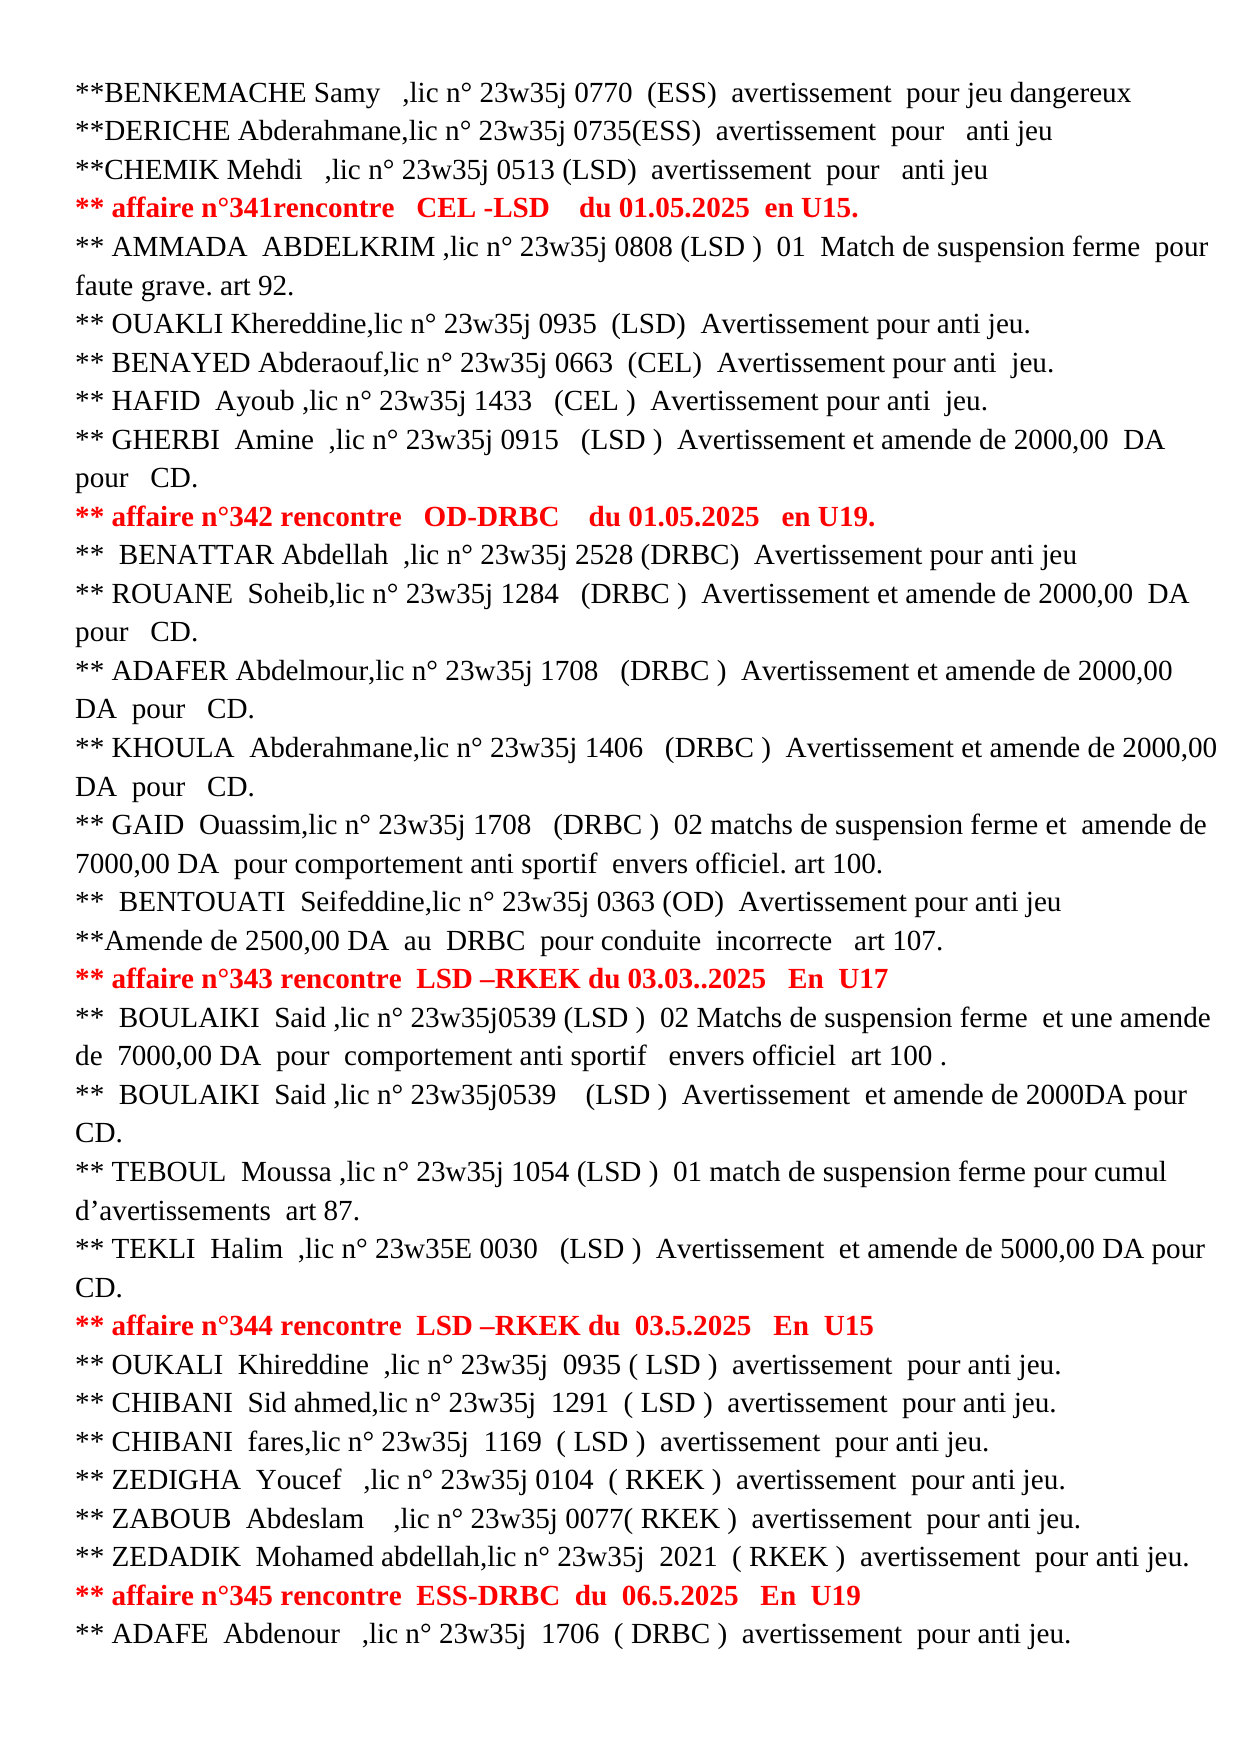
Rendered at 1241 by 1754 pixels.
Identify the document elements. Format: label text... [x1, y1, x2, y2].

text ** affaire n°343 rencontre LSD –RKEK du 03.03..2025 En U17 [75, 961, 1226, 995]
text ** affaire n°344 rencontre LSD –RKEK du 03.5.2025 En U15 [75, 1308, 1226, 1342]
text ** affaire n°342 rencontre OD-DRBC du 01.05.2025 en U19. [75, 499, 1226, 532]
text **Amende de 2500,00 DA au DRBC pour conduite incorrecte art 107. [75, 923, 1226, 956]
text ** ZEDIGHA Youcef ,lic n° 23w35j 0104 ( RKEK ) avertissement pour anti jeu. [75, 1462, 1226, 1496]
text ** ZEDADIK Mohamed abdellah,lic n° 23w35j 2021 ( RKEK ) avertissement pour anti jeu. [75, 1539, 1226, 1573]
text **BENKEMACHE Samy ,lic n° 23w35j 0770 (ESS) avertissement pour jeu dangereux [75, 75, 1226, 108]
text ** ROUANE Soheib,lic n° 23w35j 1284 (DRBC ) Avertissement et amende de 2000,00 DA pour CD. [75, 576, 1226, 648]
text ** BENTOUATI Seifeddine,lic n° 23w35j 0363 (OD) Avertissement pour anti jeu [75, 884, 1226, 918]
text ** BOULAIKI Said ,lic n° 23w35j0539 (LSD ) 02 Matchs de suspension ferme et une amende de 7000,00 DA pour comportement anti sportif envers officiel art 100 . [75, 1000, 1226, 1072]
text ** TEBOUL Moussa ,lic n° 23w35j 1054 (LSD ) 01 match de suspension ferme pour cumul d’avertissements art 87. [75, 1154, 1226, 1226]
text ** BENATTAR Abdellah ,lic n° 23w35j 2528 (DRBC) Avertissement pour anti jeu [75, 537, 1226, 571]
text ** HAFID Ayoub ,lic n° 23w35j 1433 (CEL ) Avertissement pour anti jeu. [75, 383, 1226, 417]
text ** GAID Ouassim,lic n° 23w35j 1708 (DRBC ) 02 matchs de suspension ferme et amende de 7000,00 DA pour comportement anti sportif envers officiel. art 100. [75, 807, 1226, 879]
text ** AMMADA ABDELKRIM ,lic n° 23w35j 0808 (LSD ) 01 Match de suspension ferme pour faute grave. art 92. [75, 229, 1226, 301]
text ** affaire n°345 rencontre ESS-DRBC du 06.5.2025 En U19 [75, 1578, 1226, 1612]
text ** OUKALI Khireddine ,lic n° 23w35j 0935 ( LSD ) avertissement pour anti jeu. [75, 1347, 1226, 1380]
text ** affaire n°341rencontre CEL -LSD du 01.05.2025 en U15. [75, 191, 1226, 224]
text **DERICHE Abderahmane,lic n° 23w35j 0735(ESS) avertissement pour anti jeu [75, 113, 1226, 147]
text **CHEMIK Mehdi ,lic n° 23w35j 0513 (LSD) avertissement pour anti jeu [75, 152, 1226, 186]
text ** ADAFE Abdenour ,lic n° 23w35j 1706 ( DRBC ) avertissement pour anti jeu. [75, 1617, 1226, 1650]
text ** GHERBI Amine ,lic n° 23w35j 0915 (LSD ) Avertissement et amende de 2000,00 DA pour CD. [75, 422, 1226, 494]
text ** BOULAIKI Said ,lic n° 23w35j0539 (LSD ) Avertissement et amende de 2000DA pour CD. [75, 1077, 1226, 1149]
text ** ZABOUB Abdeslam ,lic n° 23w35j 0077( RKEK ) avertissement pour anti jeu. [75, 1501, 1226, 1534]
text ** BENAYED Abderaouf,lic n° 23w35j 0663 (CEL) Avertissement pour anti jeu. [75, 345, 1226, 378]
text ** OUAKLI Khereddine,lic n° 23w35j 0935 (LSD) Avertissement pour anti jeu. [75, 306, 1226, 340]
text ** CHIBANI Sid ahmed,lic n° 23w35j 1291 ( LSD ) avertissement pour anti jeu. [75, 1385, 1226, 1419]
text ** TEKLI Halim ,lic n° 23w35E 0030 (LSD ) Avertissement et amende de 5000,00 DA pour CD. [75, 1231, 1226, 1303]
text ** ADAFER Abdelmour,lic n° 23w35j 1708 (DRBC ) Avertissement et amende de 2000,00 DA pour CD. [75, 653, 1226, 725]
text ** KHOULA Abderahmane,lic n° 23w35j 1406 (DRBC ) Avertissement et amende de 2000,00 DA pour CD. [75, 730, 1226, 802]
text ** CHIBANI fares,lic n° 23w35j 1169 ( LSD ) avertissement pour anti jeu. [75, 1424, 1226, 1457]
